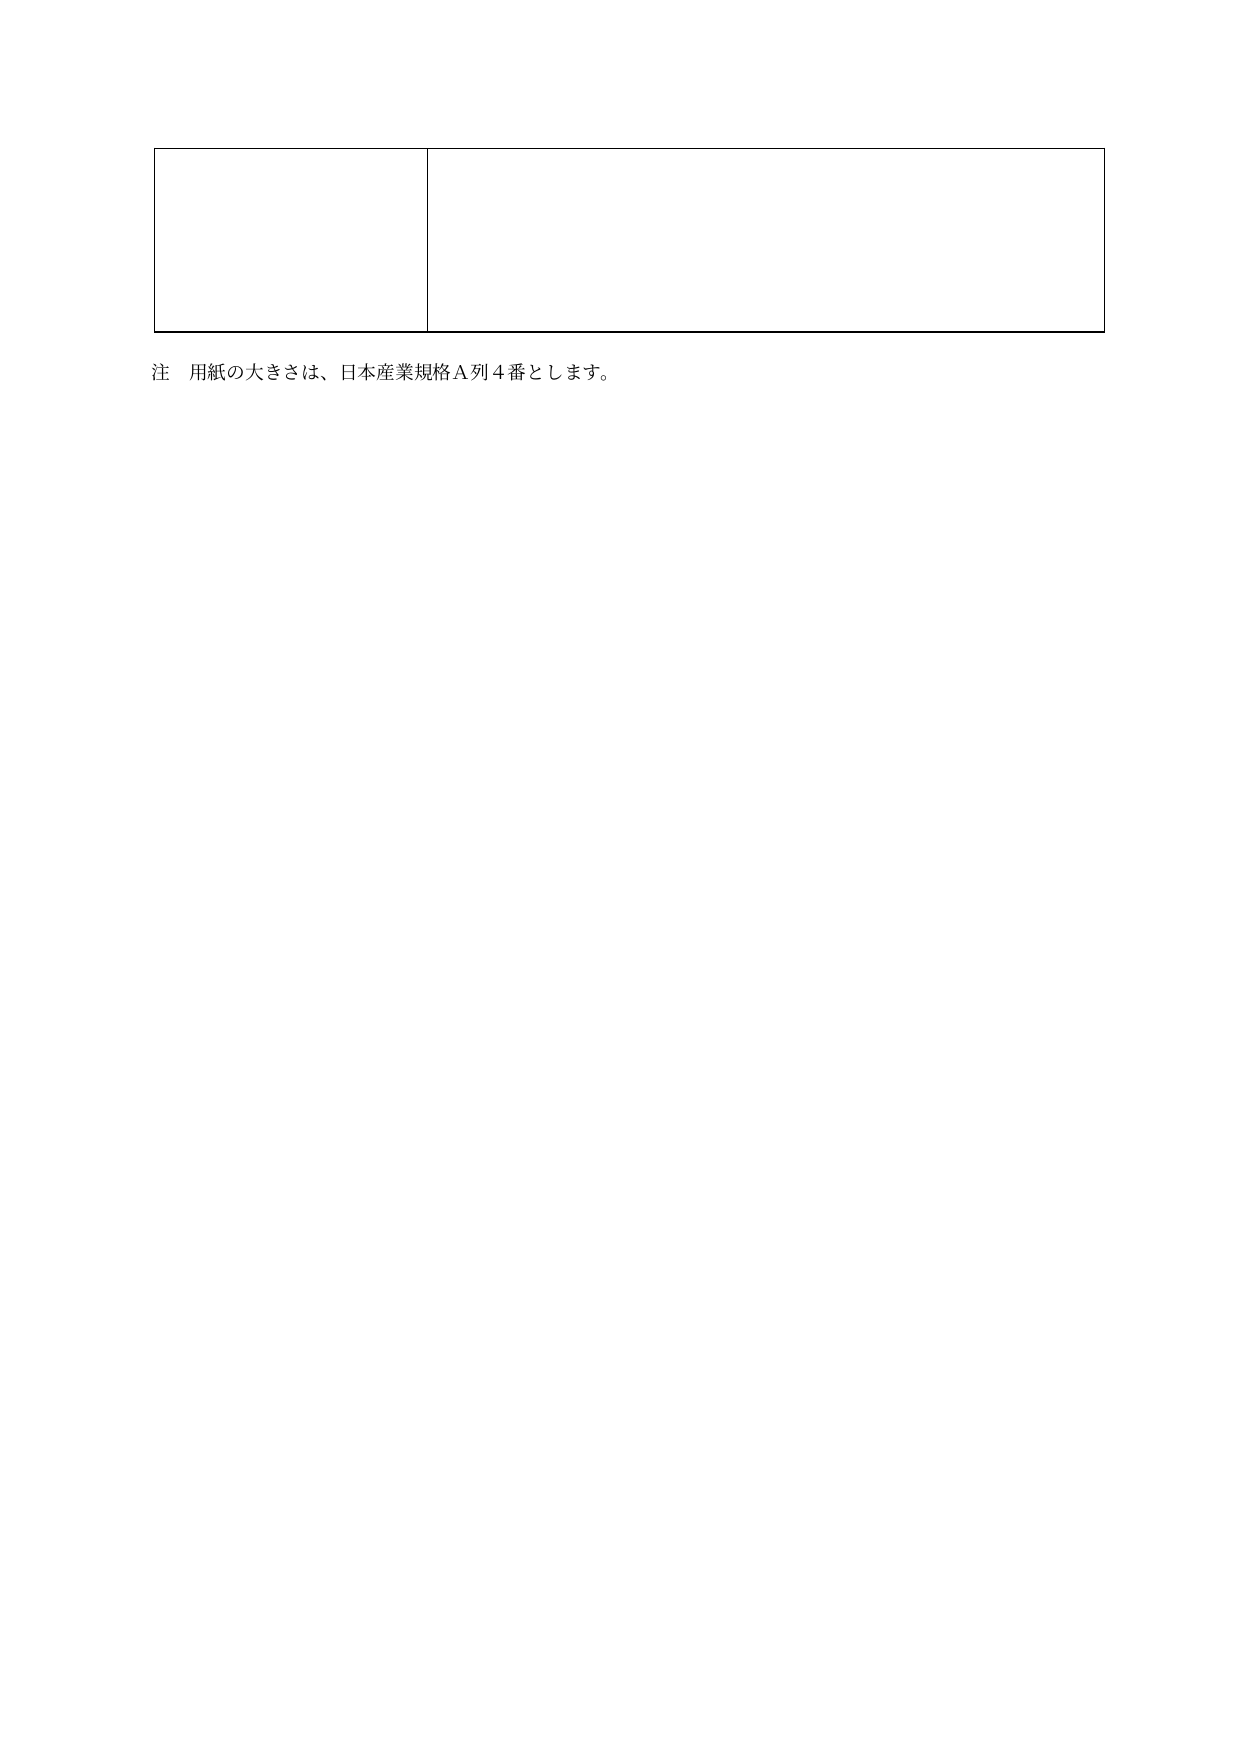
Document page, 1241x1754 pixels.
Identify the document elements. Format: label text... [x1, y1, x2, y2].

table_cell [155, 149, 427, 331]
table_cell [428, 149, 1104, 331]
text 注 用紙の大きさは、日本産業規格Ａ列４番とします。 [118, 358, 1122, 385]
